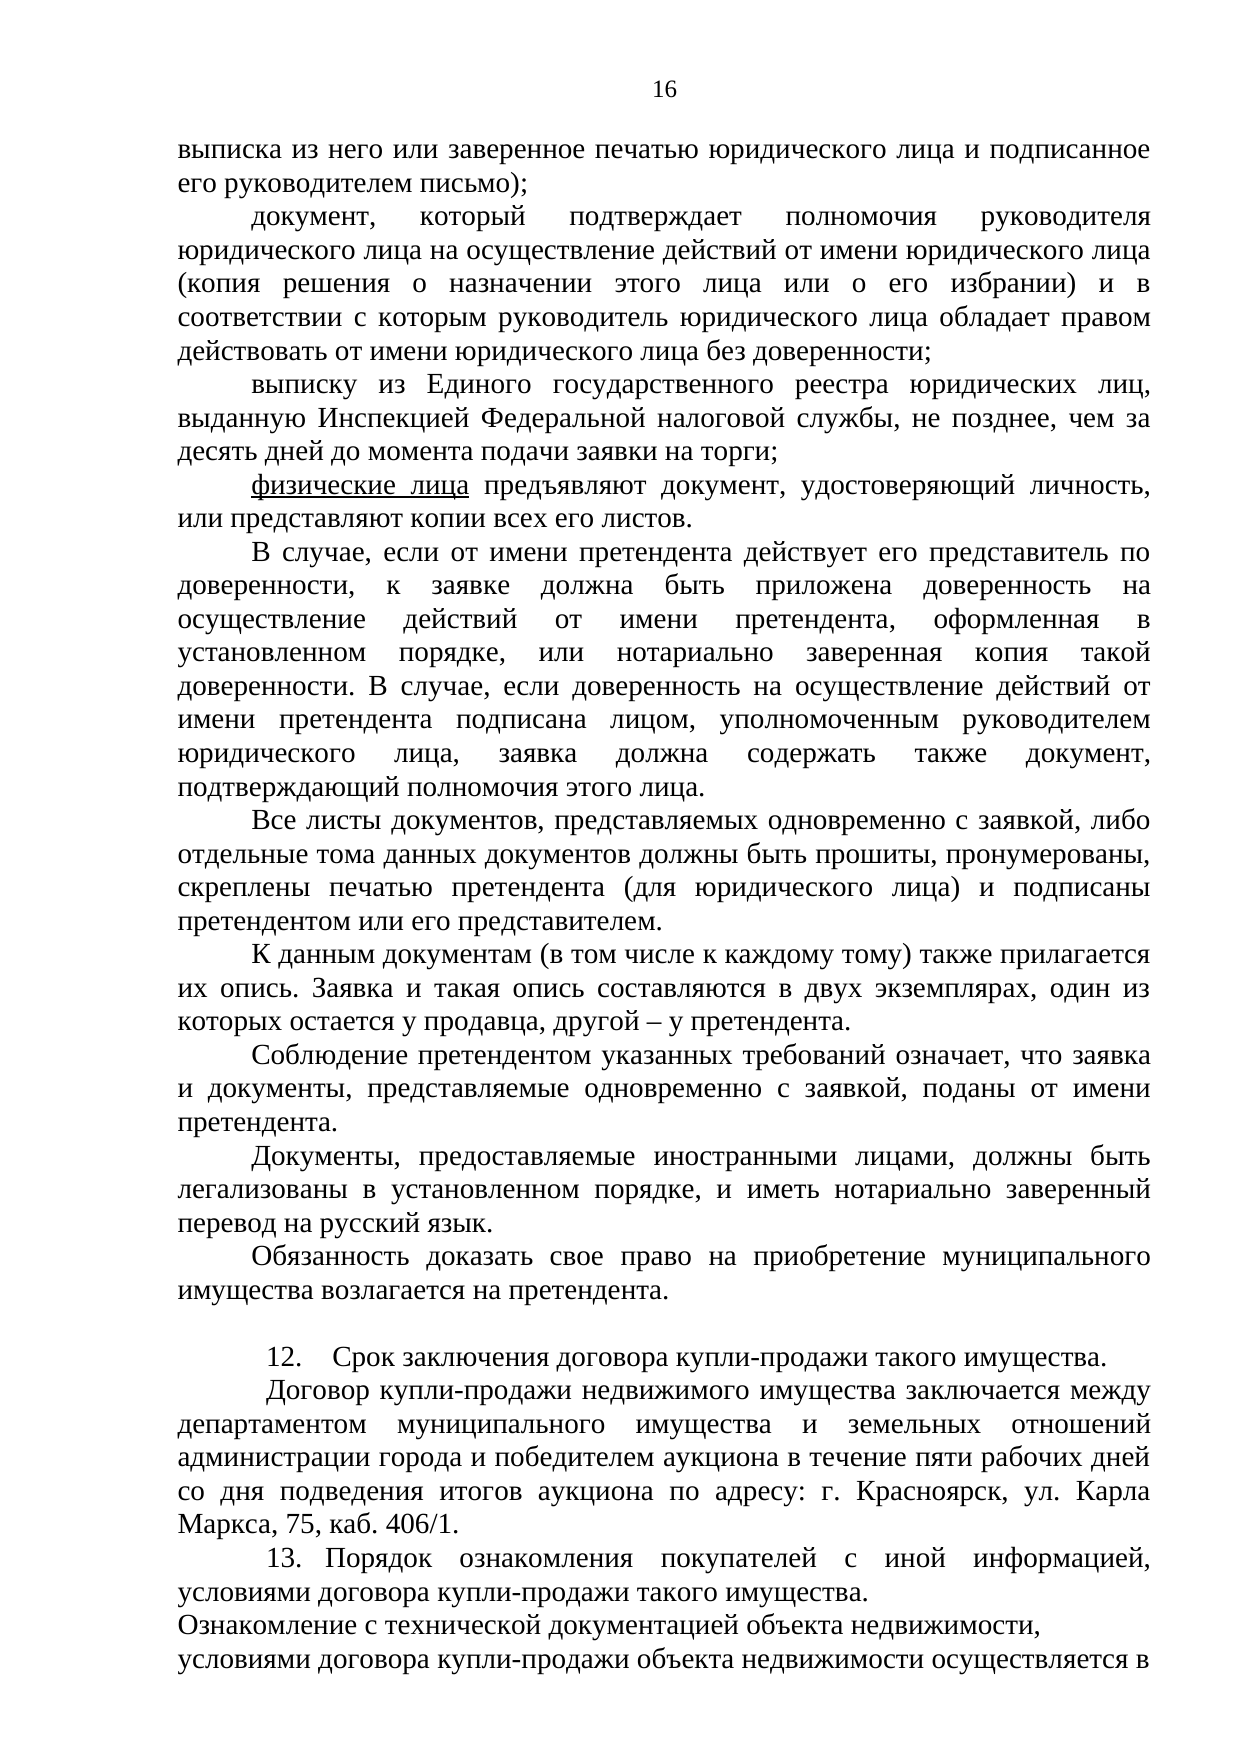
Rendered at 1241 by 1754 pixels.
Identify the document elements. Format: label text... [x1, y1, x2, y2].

text Все листы документов, представляемых одновременно с заявкой, либо отдельные тома данных документов должны быть прошиты, пронумерованы, скреплены печатью претендента (для юридического лица) и подписаны претендентом или его представителем. [177, 802, 1152, 936]
list Срок заключения договора купли-продажи такого имущества. [177, 1339, 1152, 1372]
text Документы, предоставляемые иностранными лицами, должны быть легализованы в установленном порядке, и иметь нотариально заверенный перевод на русский язык. [177, 1138, 1152, 1238]
text В случае, если от имени претендента действует его представитель по доверенности, к заявке должна быть приложена доверенность на осуществление действий от имени претендента, оформленная в установленном порядке, или нотариально заверенная копия такой доверенности. В случае, если доверенность на осуществление действий от имени претендента подписана лицом, уполномоченным руководителем юридического лица, заявка должна содержать также документ, подтверждающий полномочия этого лица. [177, 534, 1152, 802]
text выписку из Единого государственного реестра юридических лиц, выданную Инспекцией Федеральной налоговой службы, не позднее, чем за десять дней до момента подачи заявки на торги; [177, 366, 1152, 467]
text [177, 1607, 1152, 1674]
text Соблюдение претендентом указанных требований означает, что заявка и документы, представляемые одновременно с заявкой, поданы от имени претендента. [177, 1037, 1152, 1138]
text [177, 131, 1152, 198]
text К данным документам (в том числе к каждому тому) также прилагается их опись. Заявка и такая опись составляются в двух экземплярах, один из которых остается у продавца, другой – у претендента. [177, 936, 1152, 1037]
text Обязанность доказать свое право на приобретение муниципального имущества возлагается на претендента. [177, 1238, 1152, 1305]
text документ, который подтверждает полномочия руководителя юридического лица на осуществление действий от имени юридического лица (копия решения о назначении этого лица или о его избрании) и в соответствии с которым руководитель юридического лица обладает правом действовать от имени юридического лица без доверенности; [177, 198, 1152, 366]
text физические лица предъявляют документ, удостоверяющий личность, или представляют копии всех его листов. [177, 467, 1152, 534]
text Договор купли-продажи недвижимого имущества заключается между департаментом муниципального имущества и земельных отношений администрации города и победителем аукциона в течение пяти рабочих дней со дня подведения итогов аукциона по адресу: г. Красноярск, ул. Карла Маркса, 75, каб. 406/1. [177, 1372, 1152, 1540]
list Порядок ознакомления покупателей с иной информацией, условиями договора купли-продажи такого имущества. [177, 1540, 1152, 1607]
